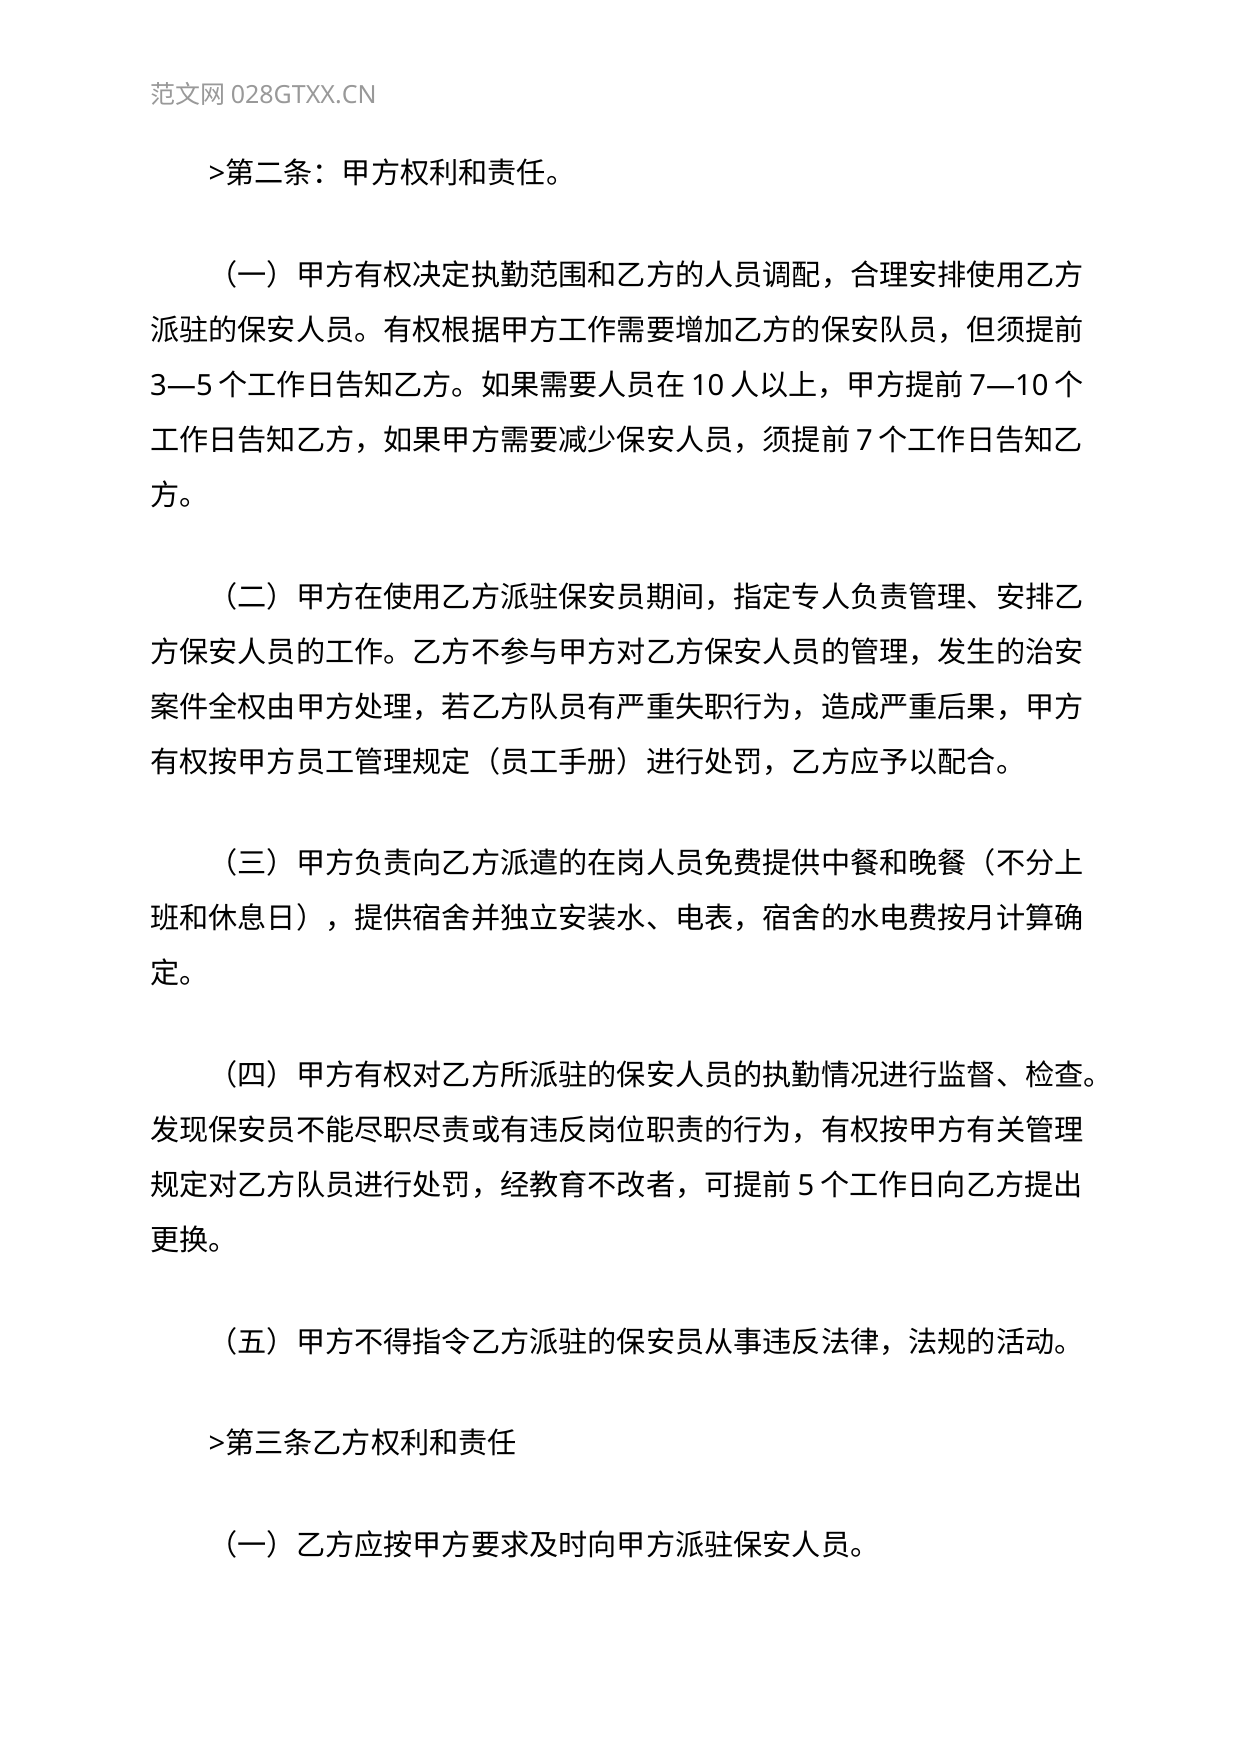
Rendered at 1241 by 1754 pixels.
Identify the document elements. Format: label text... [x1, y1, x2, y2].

text （三）甲方负责向乙方派遣的在岗人员免费提供中餐和晚餐（不分上班和休息日），提供宿舍并独立安装水、电表，宿舍的水电费按月计算确定。 [150, 840, 1090, 992]
text （五）甲方不得指令乙方派驻的保安员从事违反法律，法规的活动。 [150, 1318, 1090, 1360]
text （二）甲方在使用乙方派驻保安员期间，指定专人负责管理、安排乙方保安人员的工作。乙方不参与甲方对乙方保安人员的管理，发生的治安案件全权由甲方处理，若乙方队员有严重失职行为，造成严重后果，甲方有权按甲方员工管理规定（员工手册）进行处罚，乙方应予以配合。 [150, 573, 1090, 781]
text >第二条：甲方权利和责任。 [150, 150, 1090, 192]
text >第三条乙方权利和责任 [150, 1420, 1090, 1462]
text （四）甲方有权对乙方所派驻的保安人员的执勤情况进行监督、检查。发现保安员不能尽职尽责或有违反岗位职责的行为，有权按甲方有关管理规定对乙方队员进行处罚，经教育不改者，可提前5个工作日向乙方提出更换。 [150, 1052, 1090, 1259]
text （一）甲方有权决定执勤范围和乙方的人员调配，合理安排使用乙方派驻的保安人员。有权根据甲方工作需要增加乙方的保安队员，但须提前3—5个工作日告知乙方。如果需要人员在10人以上，甲方提前7—10个工作日告知乙方，如果甲方需要减少保安人员，须提前7个工作日告知乙方。 [150, 252, 1090, 514]
text （一）乙方应按甲方要求及时向甲方派驻保安人员。 [150, 1522, 1090, 1564]
